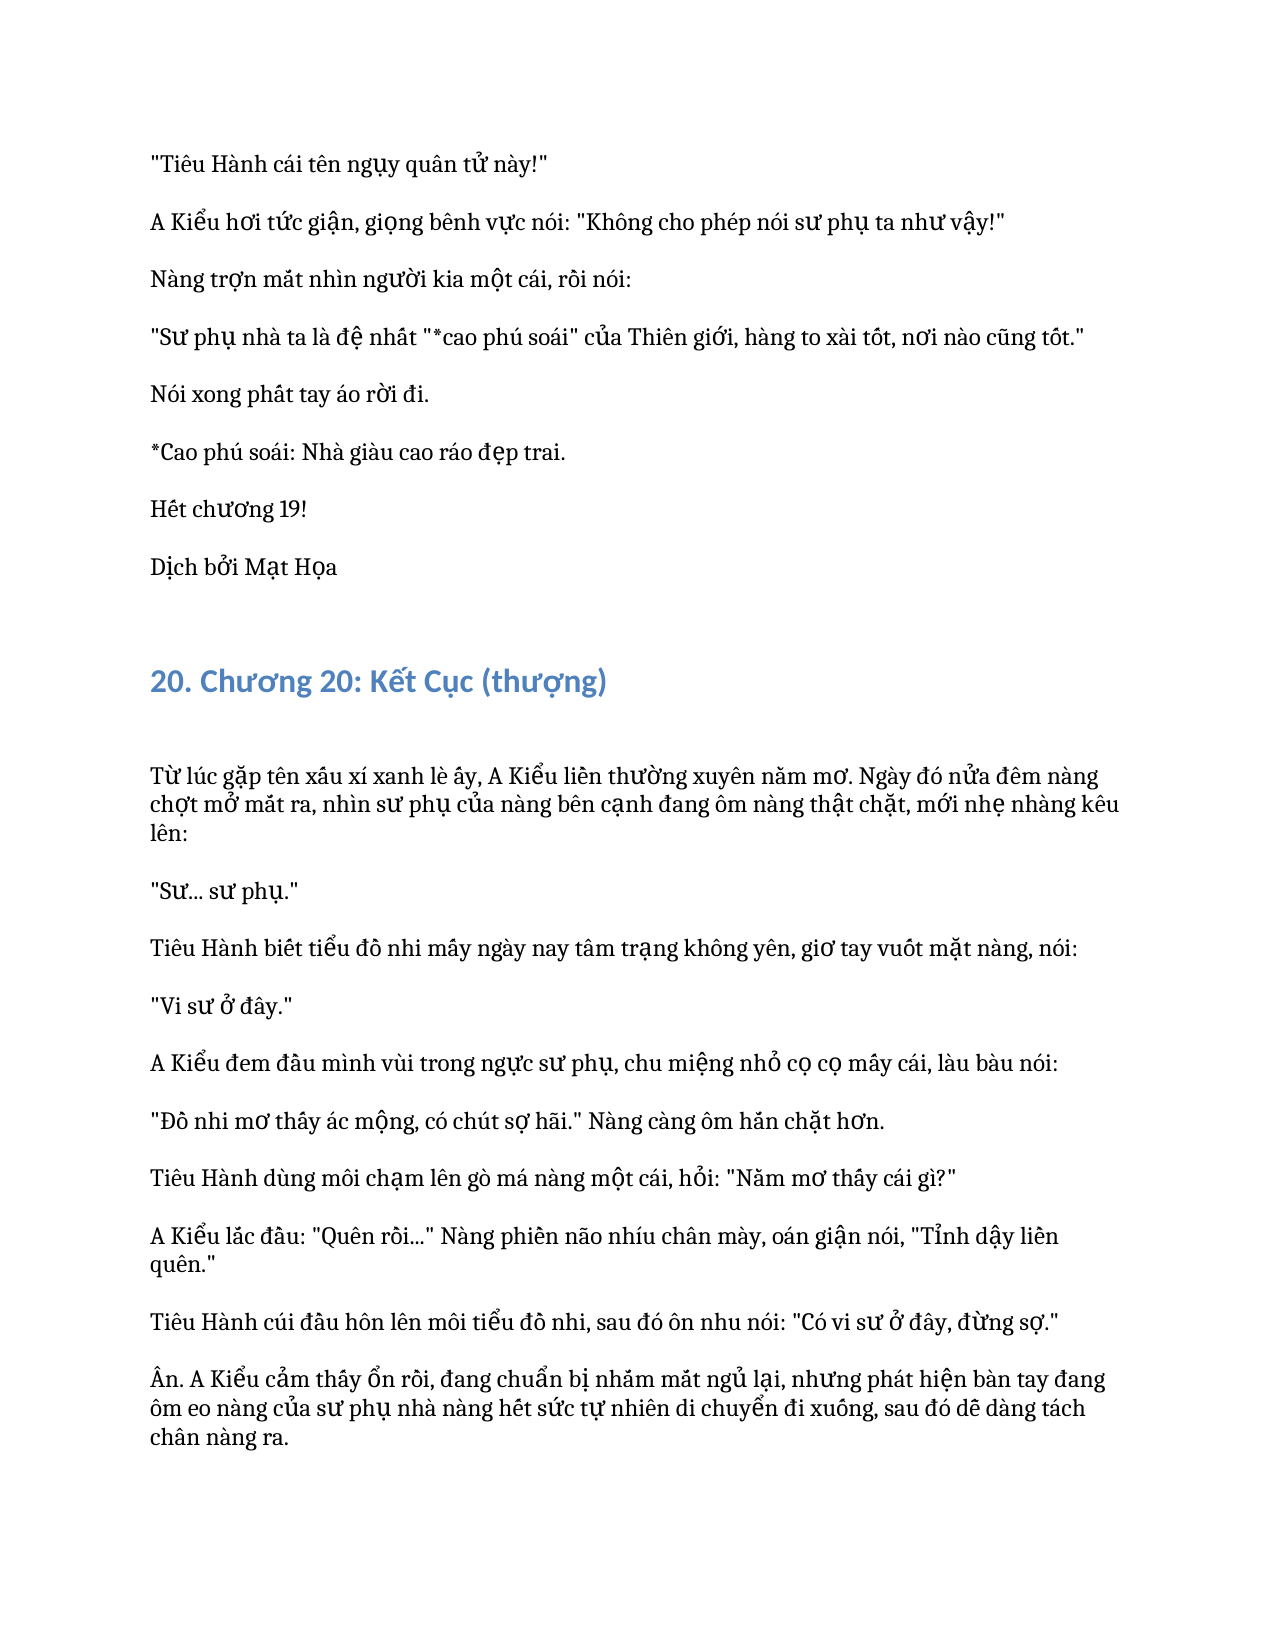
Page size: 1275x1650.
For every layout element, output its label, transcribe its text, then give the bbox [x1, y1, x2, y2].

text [150, 704, 1125, 1480]
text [150, 150, 1125, 639]
subtitle 20. Chương 20: Kết Cục (thượng) [150, 659, 1125, 700]
